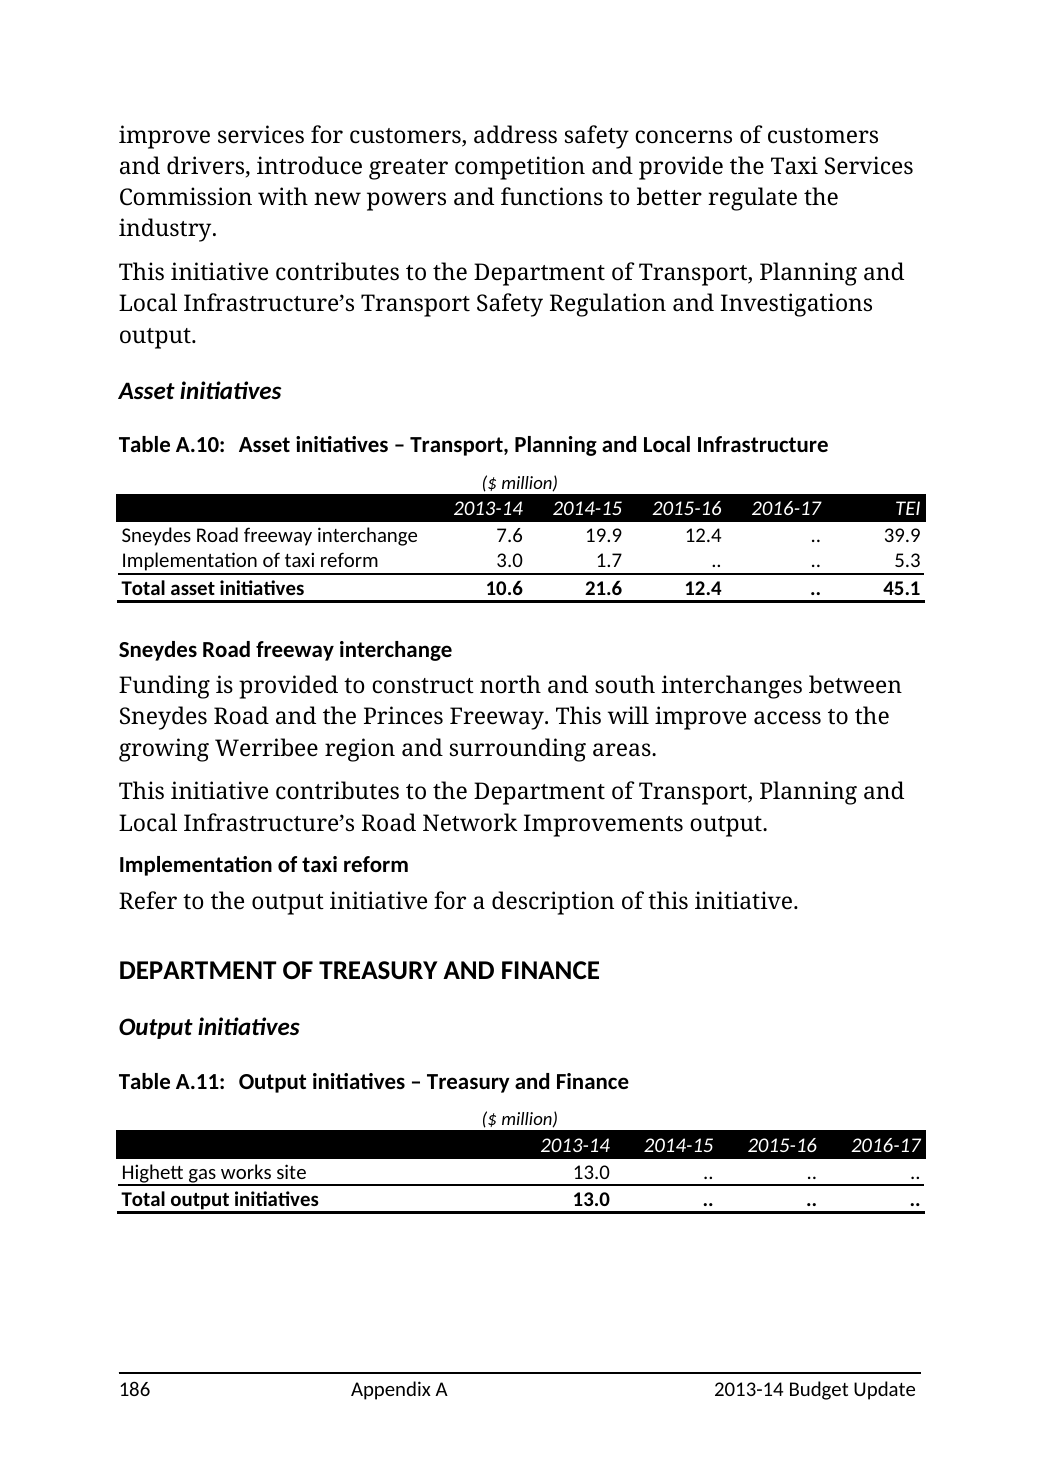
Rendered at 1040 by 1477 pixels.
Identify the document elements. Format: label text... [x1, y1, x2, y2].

text ($ million) [118, 1107, 921, 1130]
subtitle Table A.11: Output initiatives – Treasury and Finance [118, 1067, 921, 1095]
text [118, 118, 921, 243]
subtitle Sneydes Road freeway interchange [118, 635, 921, 663]
text Funding is provided to construct north and south interchanges between Sneydes Road and the Princes Freeway. This will improve access to the growing Werribee region and surrounding areas. [118, 669, 921, 763]
subtitle Asset initiatives [118, 375, 921, 405]
text This initiative contributes to the Department of Transport, Planning and Local Infrastructure’s Road Network Improvements output. [118, 775, 921, 838]
subtitle Table A.10: Asset initiatives – Transport, Planning and Local Infrastructure [118, 430, 921, 458]
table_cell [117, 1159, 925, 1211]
text Refer to the output initiative for a description of this initiative. [118, 884, 921, 916]
subtitle Output initiatives [118, 1011, 921, 1042]
text ($ million) [118, 471, 921, 494]
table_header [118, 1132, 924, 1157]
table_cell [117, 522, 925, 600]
subtitle Department of Treasury and Finance [118, 953, 921, 986]
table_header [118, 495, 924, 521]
subtitle Implementation of taxi reform [118, 850, 921, 878]
text This initiative contributes to the Department of Transport, Planning and Local Infrastructure’s Transport Safety Regulation and Investigations output. [118, 256, 921, 350]
